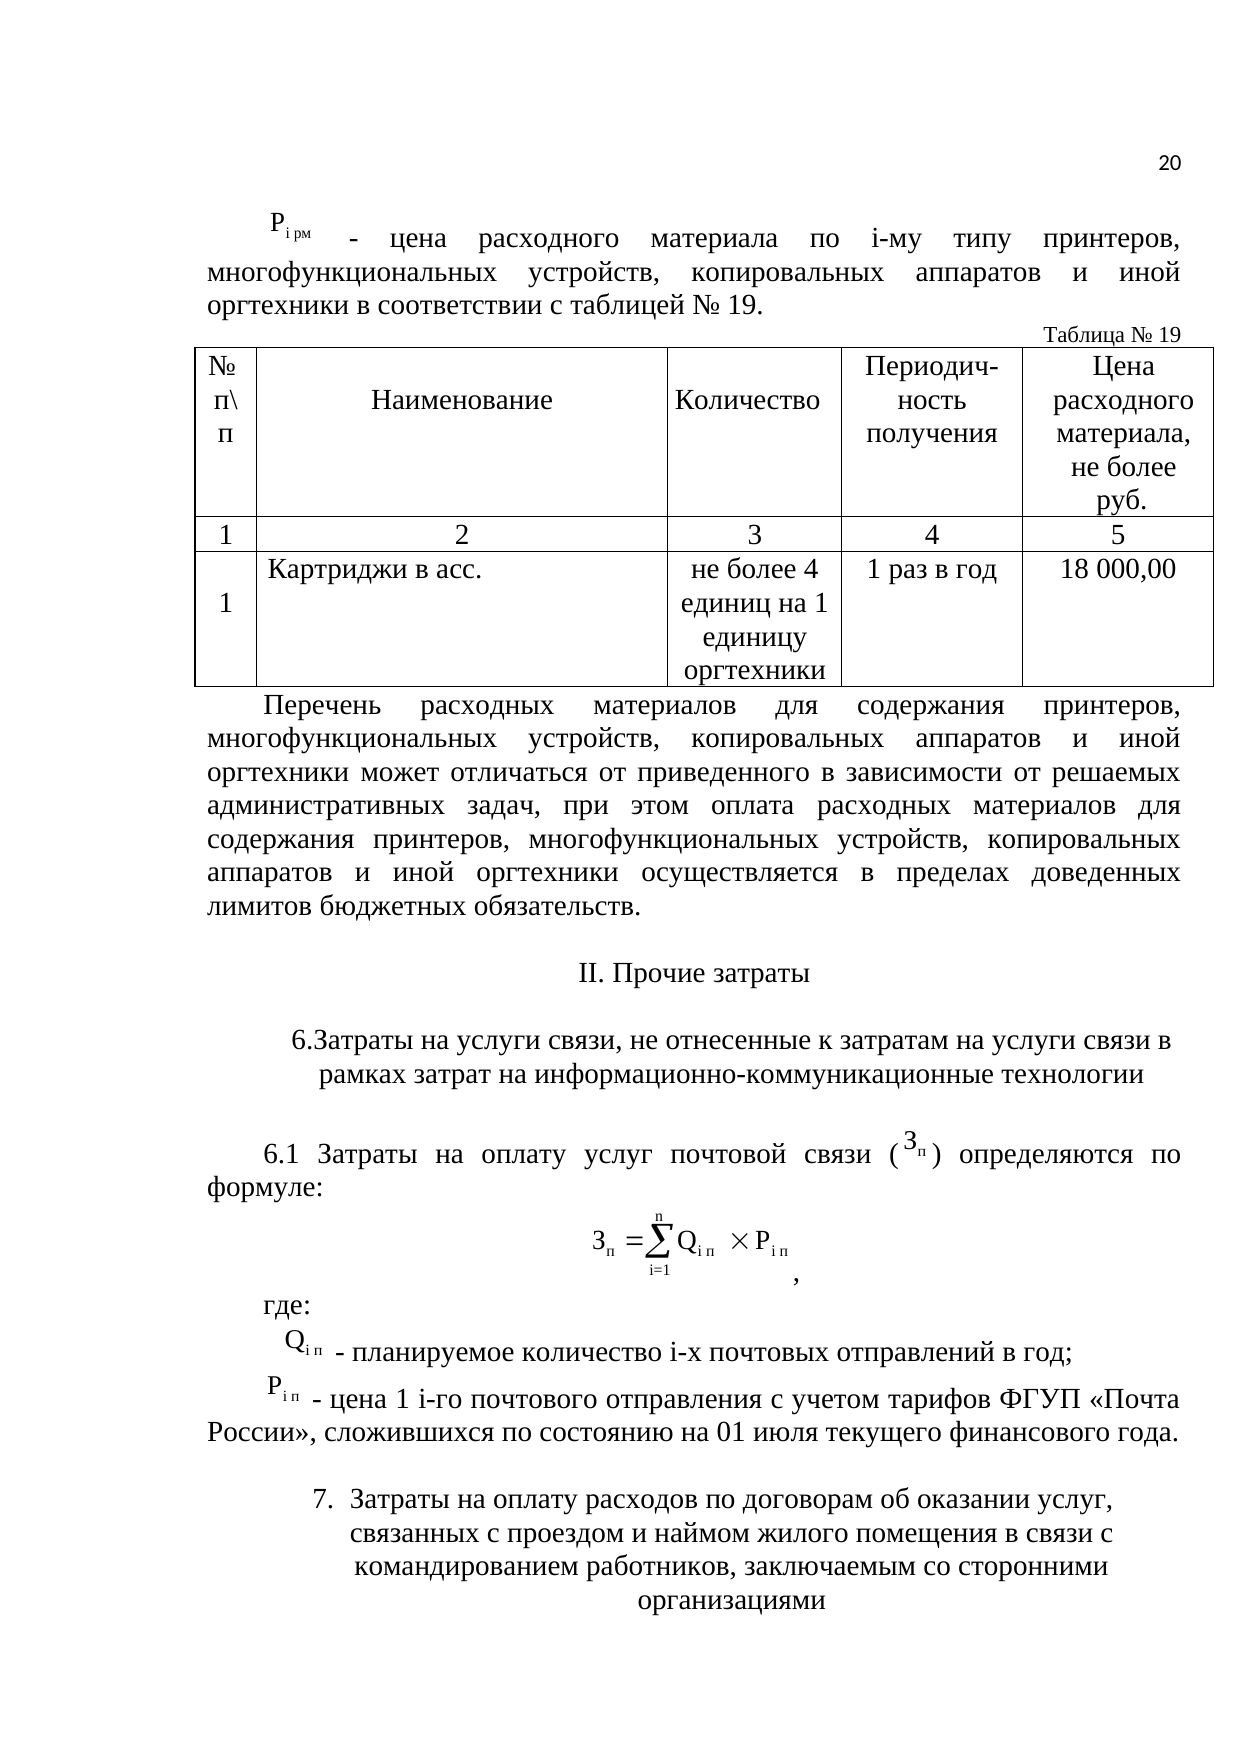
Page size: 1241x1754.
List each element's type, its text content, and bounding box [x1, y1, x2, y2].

table_cell 1 [196, 552, 256, 686]
text II. Прочие затраты [207, 955, 1181, 989]
text 6.Затраты на услуги связи, не отнесенные к затратам на услуги связи в рамках затрат на информационно-коммуникационные технологии [282, 1022, 1181, 1089]
text 6.1 Затраты на оплату услуг почтовой связи () определяются по формуле: [207, 1123, 1181, 1203]
table_cell 1 раз в год [842, 552, 1022, 686]
table_cell не более 4 единиц на 1 единицу оргтехники [668, 552, 841, 686]
table_cell 3 [668, 517, 841, 551]
text - цена расходного материала по i-му типу принтеров, многофункциональных устройств, копировальных аппаратов и иной оргтехники в соответствии с таблицей № 19. [207, 204, 1181, 321]
text - планируемое количество i-х почтовых отправлений в год; [207, 1321, 1181, 1368]
table_cell 5 [1023, 517, 1213, 551]
text Перечень расходных материалов для содержания принтеров, многофункциональных устройств, копировальных аппаратов и иной оргтехники может отличаться от приведенного в зависимости от решаемых административных задач, при этом оплата расходных материалов для содержания принтеров, многофункциональных устройств, копировальных аппаратов и иной оргтехники осуществляется в пределах доведенных лимитов бюджетных обязательств. [207, 687, 1181, 922]
table_header № п\п [196, 348, 256, 516]
table_cell 18 000,00 [1023, 552, 1213, 686]
table_cell 1 [196, 517, 256, 551]
table_header Цена расходного материала, не более руб. [1023, 348, 1213, 516]
text , [207, 1203, 1181, 1287]
table_header Количество [668, 348, 841, 516]
table_cell 2 [257, 517, 667, 551]
text где: [207, 1287, 1181, 1321]
list Затраты на оплату расходов по договорам об оказании услуг, связанных с проездом и наймом жилого помещения в связи с командированием работников, заключаемым со сторонними организациями [244, 1481, 1181, 1616]
table_cell Картриджи в асс. [257, 552, 667, 686]
table_header Периодич-ность получения [842, 348, 1022, 516]
text - цена 1 i-го почтового отправления с учетом тарифов ФГУП «Почта России», сложившихся по состоянию на 01 июля текущего финансового года. [207, 1368, 1181, 1448]
text Таблица № 19 [207, 321, 1181, 347]
table_header Наименование [257, 348, 667, 516]
table_cell 4 [842, 517, 1022, 551]
